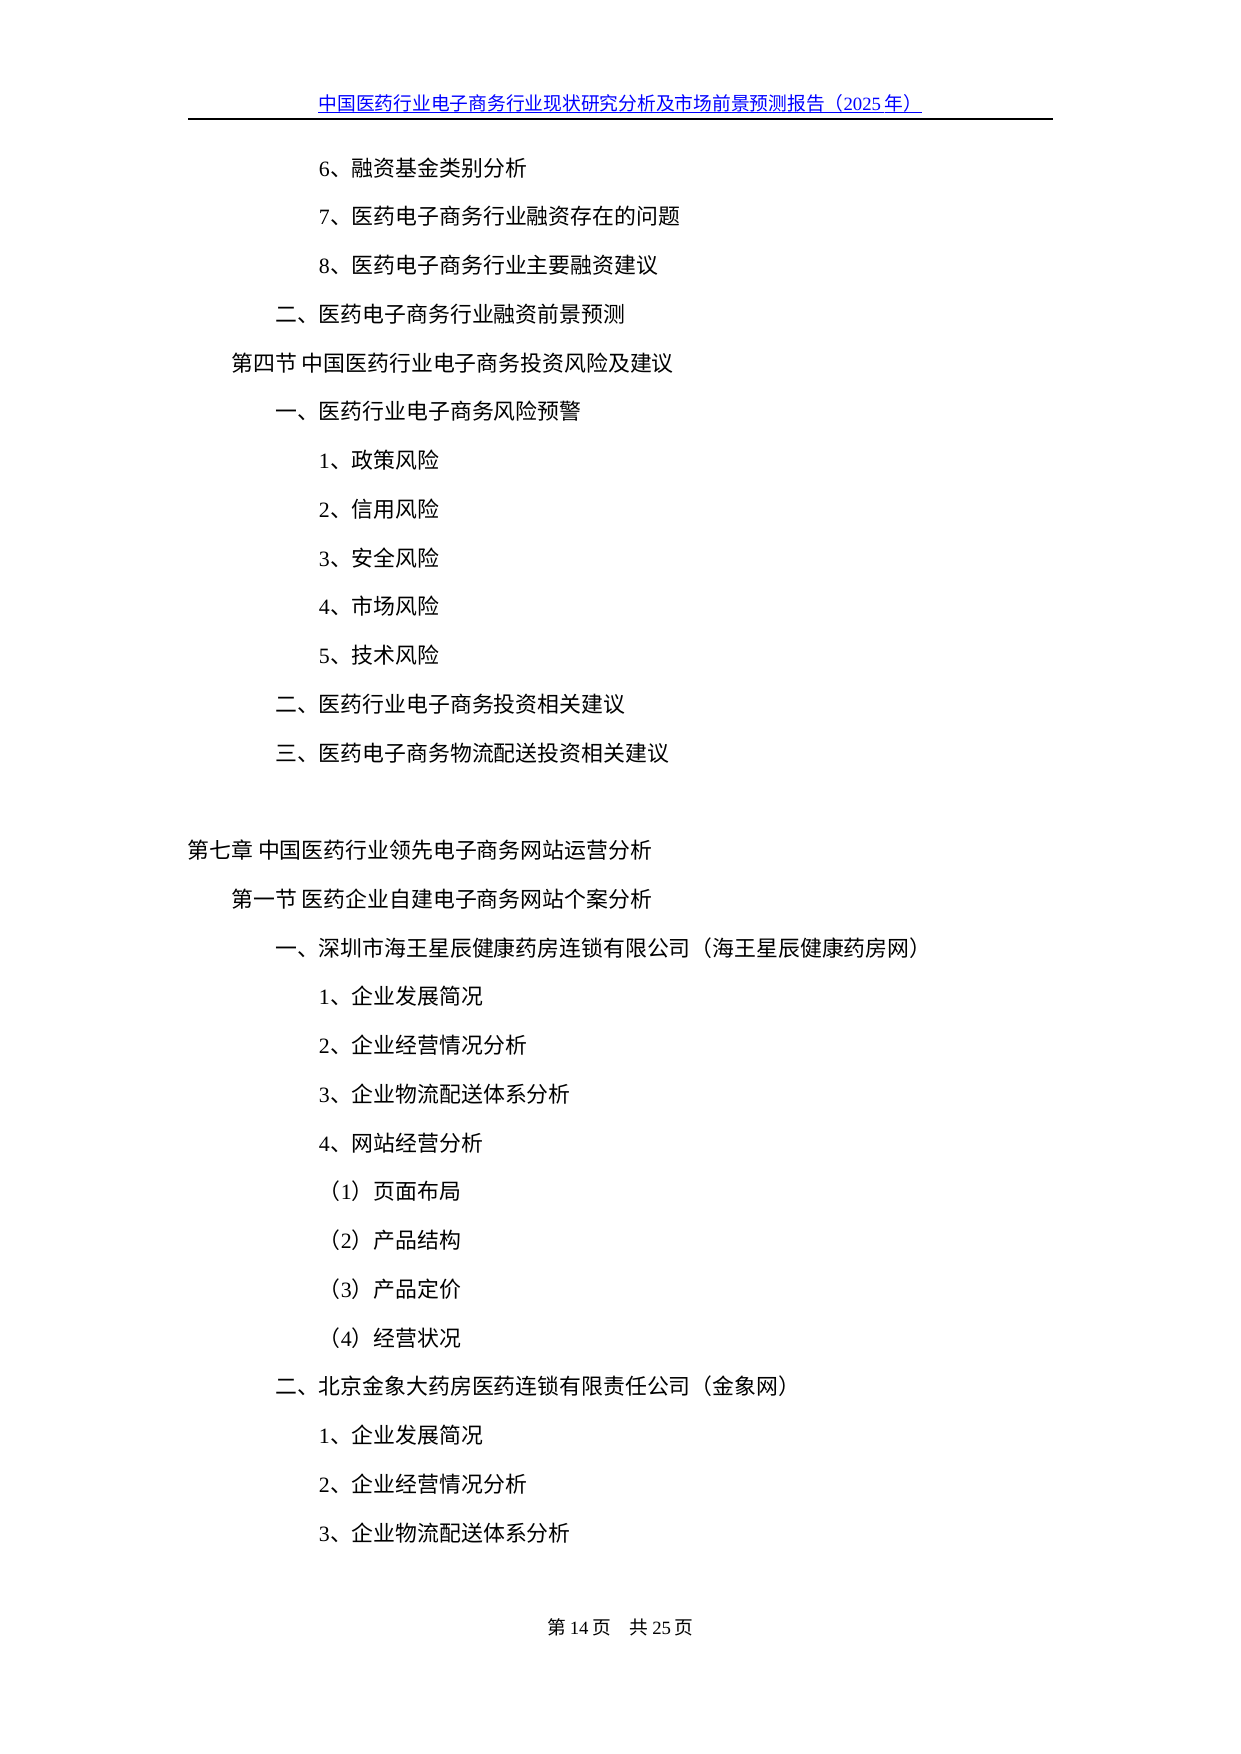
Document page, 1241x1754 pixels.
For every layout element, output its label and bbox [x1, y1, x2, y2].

text [187, 150, 1053, 1548]
